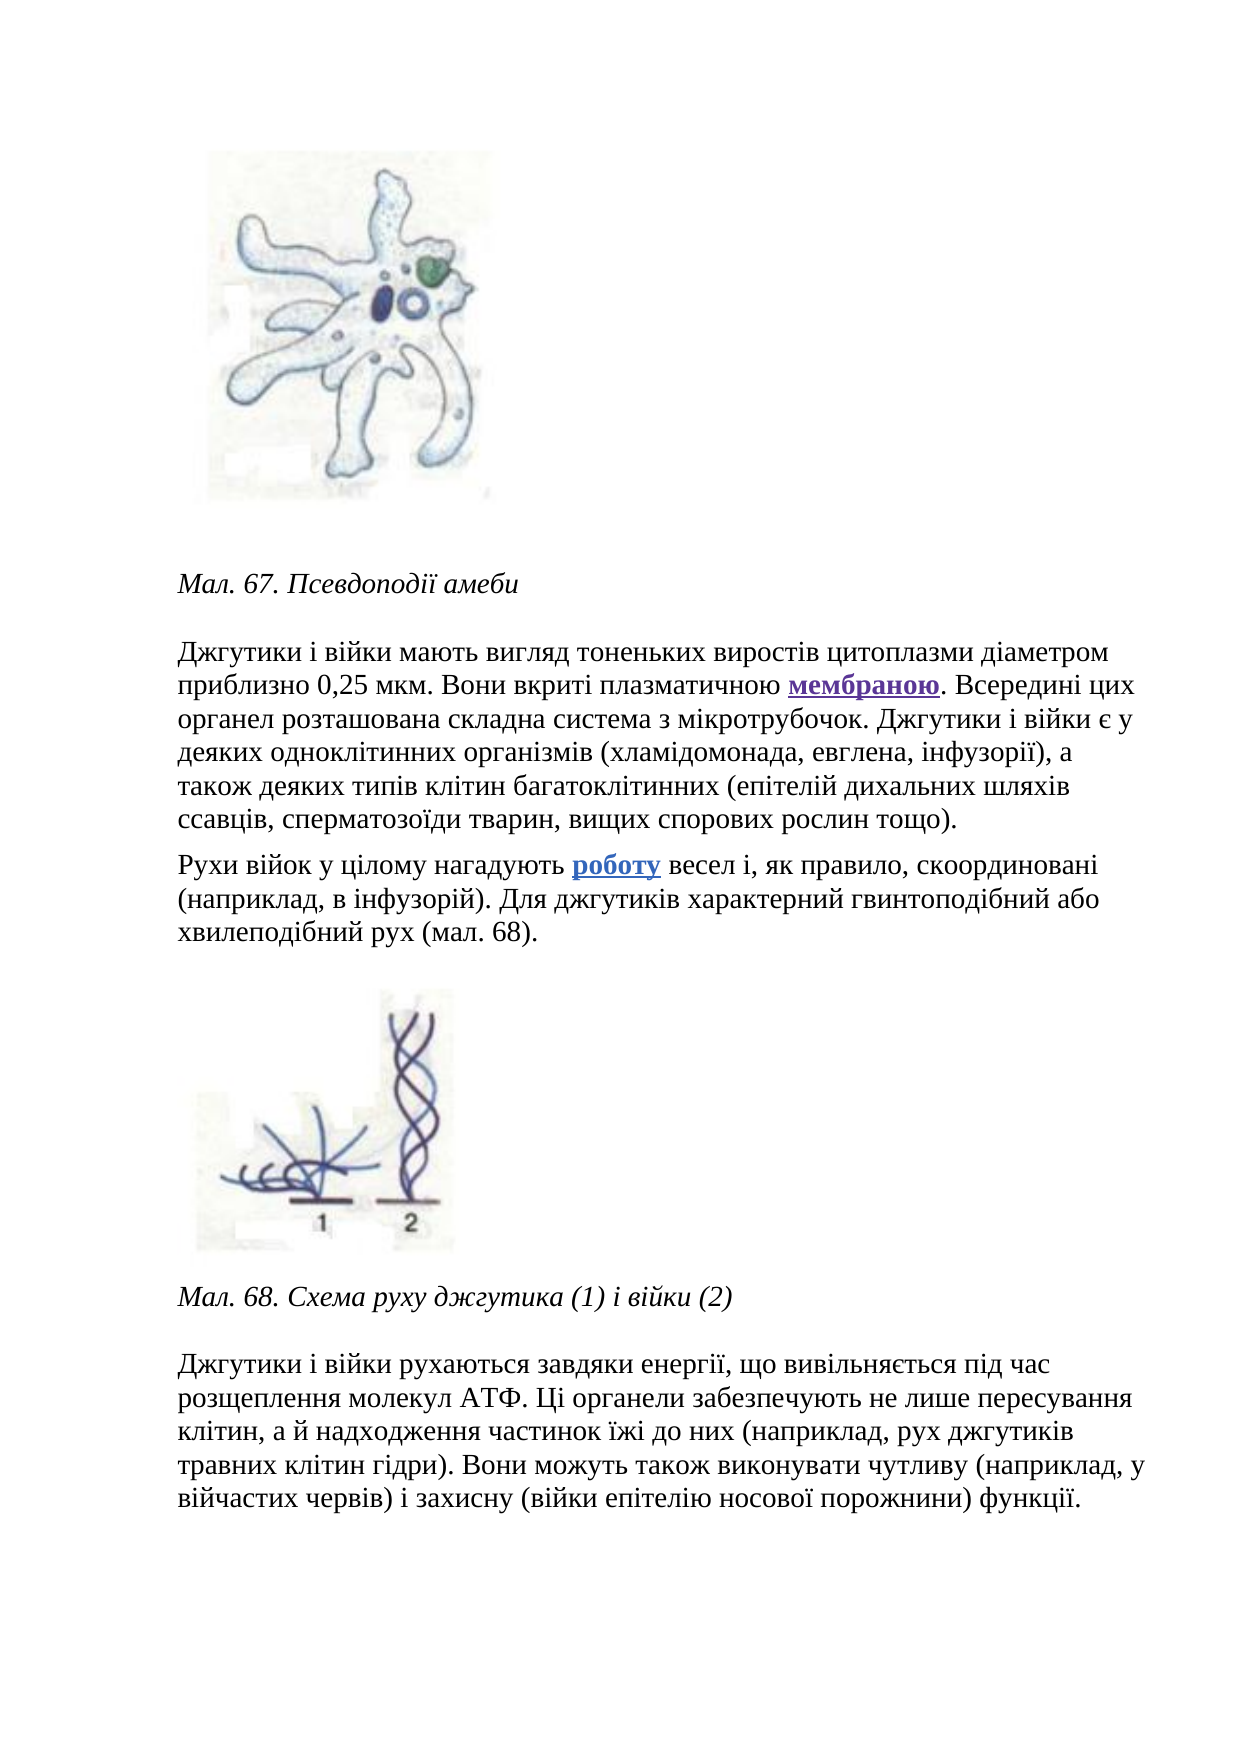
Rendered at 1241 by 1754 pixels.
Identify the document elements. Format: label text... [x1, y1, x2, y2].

text Рухи війок у цілому нагадують роботу весел і, як правило, скоординовані (наприклад, в інфузорій). Для джгутиків характерний гвинтоподібний або хвилеподібний рух (мал. 68). [177, 847, 1152, 948]
text Мал. 68. Схема руху джгутика (1) і війки (2) Джгутики і війки рухаються завдяки енергії, що вивільняється під час розщеплення молекул АТФ. Ці органели забезпечують не лише пересування клітин, а й надходження частинок їжі до них (наприклад, рух джгутиків травних клітин гідри). Вони можуть також виконувати чутливу (наприклад, у війчастих червів) і захисну (війки епітелію носової порожнини) функції. [177, 1279, 1152, 1514]
picture [177, 960, 553, 1267]
text Мал. 67. Псевдоподії амеби Джгутики і війки мають вигляд тоненьких виростів цитоплазми діаметром приблизно 0,25 мкм. Вони вкриті плазматичною мембраною. Всередині цих органел розташована складна система з мікротрубочок. Джгутики і війки є у деяких одноклітинних організмів (хламідомонада, евглена, інфузорії), а також деяких типів клітин багатоклітинних (епітелій дихальних шляхів ссавців, сперматозоїди тварин, вищих спорових рослин тощо). [177, 118, 1152, 835]
picture [177, 118, 553, 567]
